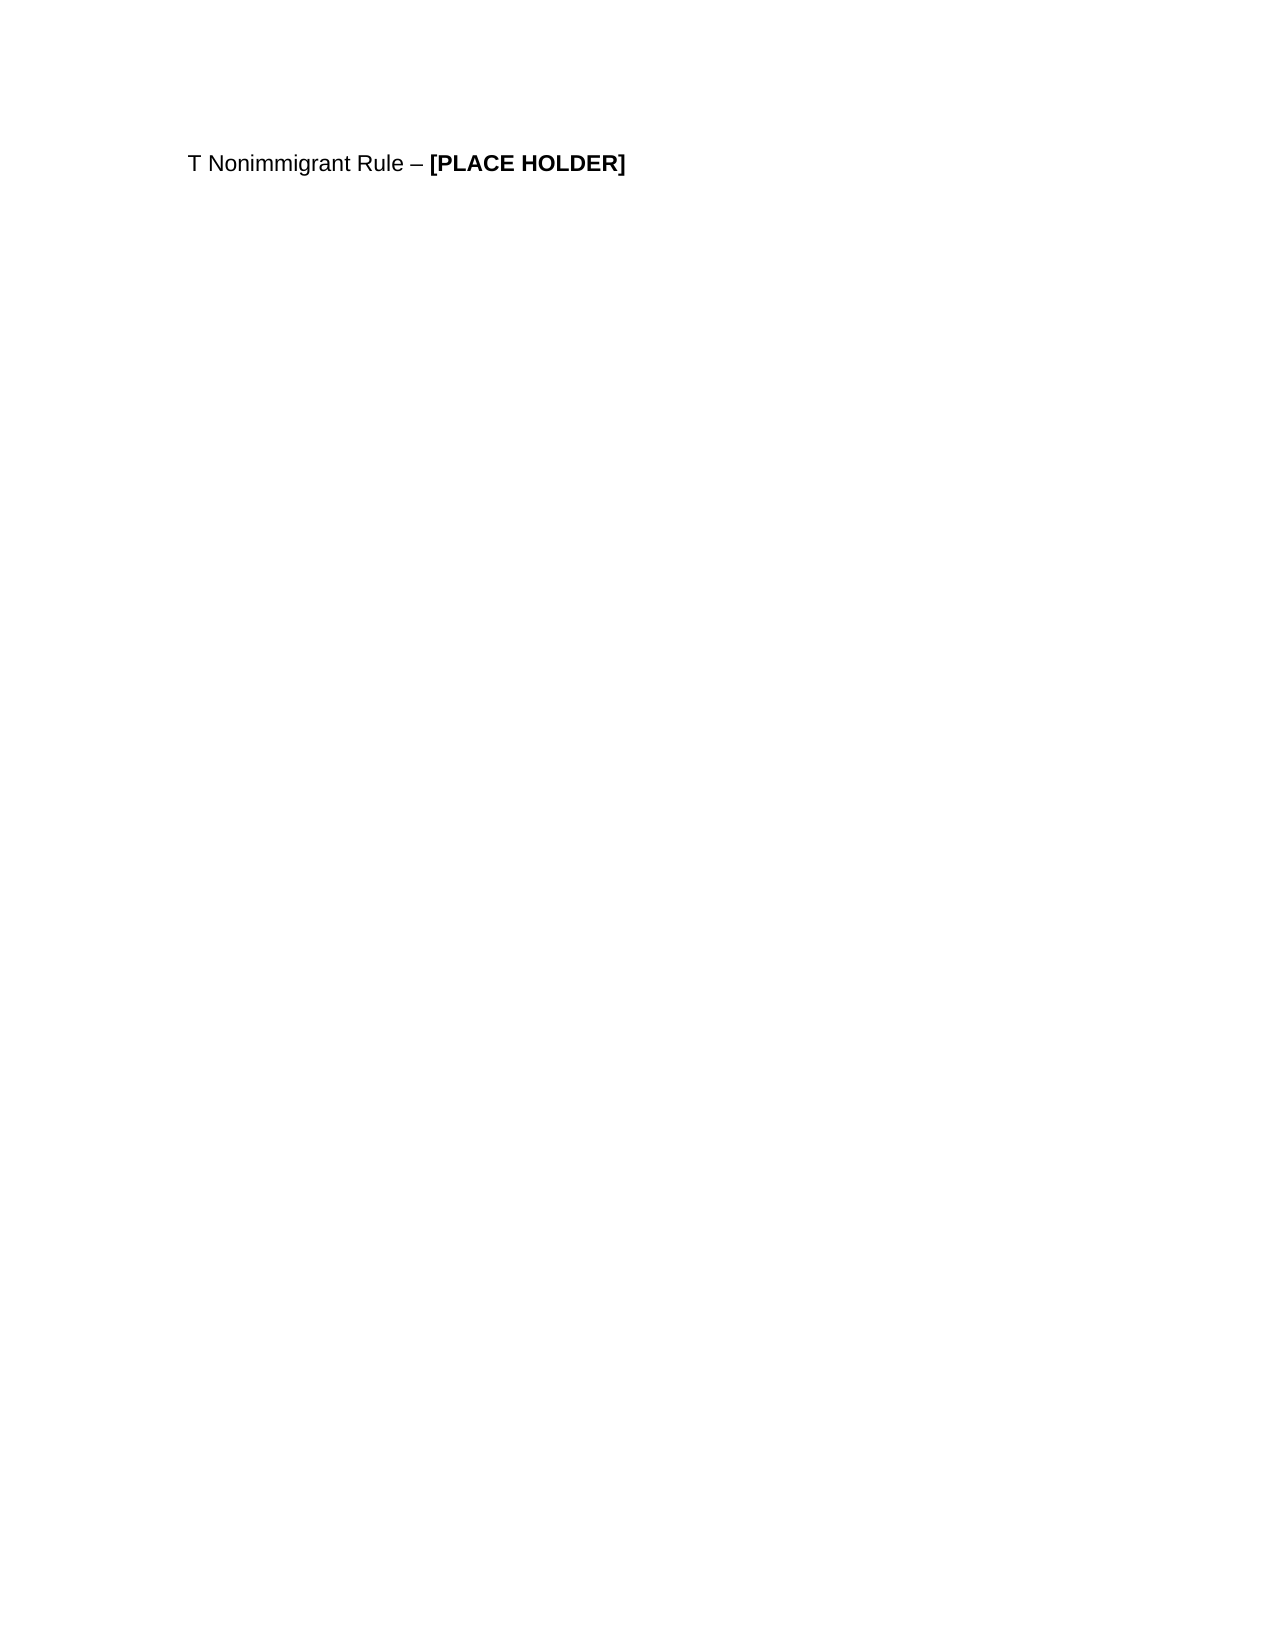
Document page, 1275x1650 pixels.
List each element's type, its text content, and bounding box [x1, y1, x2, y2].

text T Nonimmigrant Rule – [PLACE HOLDER] [187, 150, 1087, 176]
